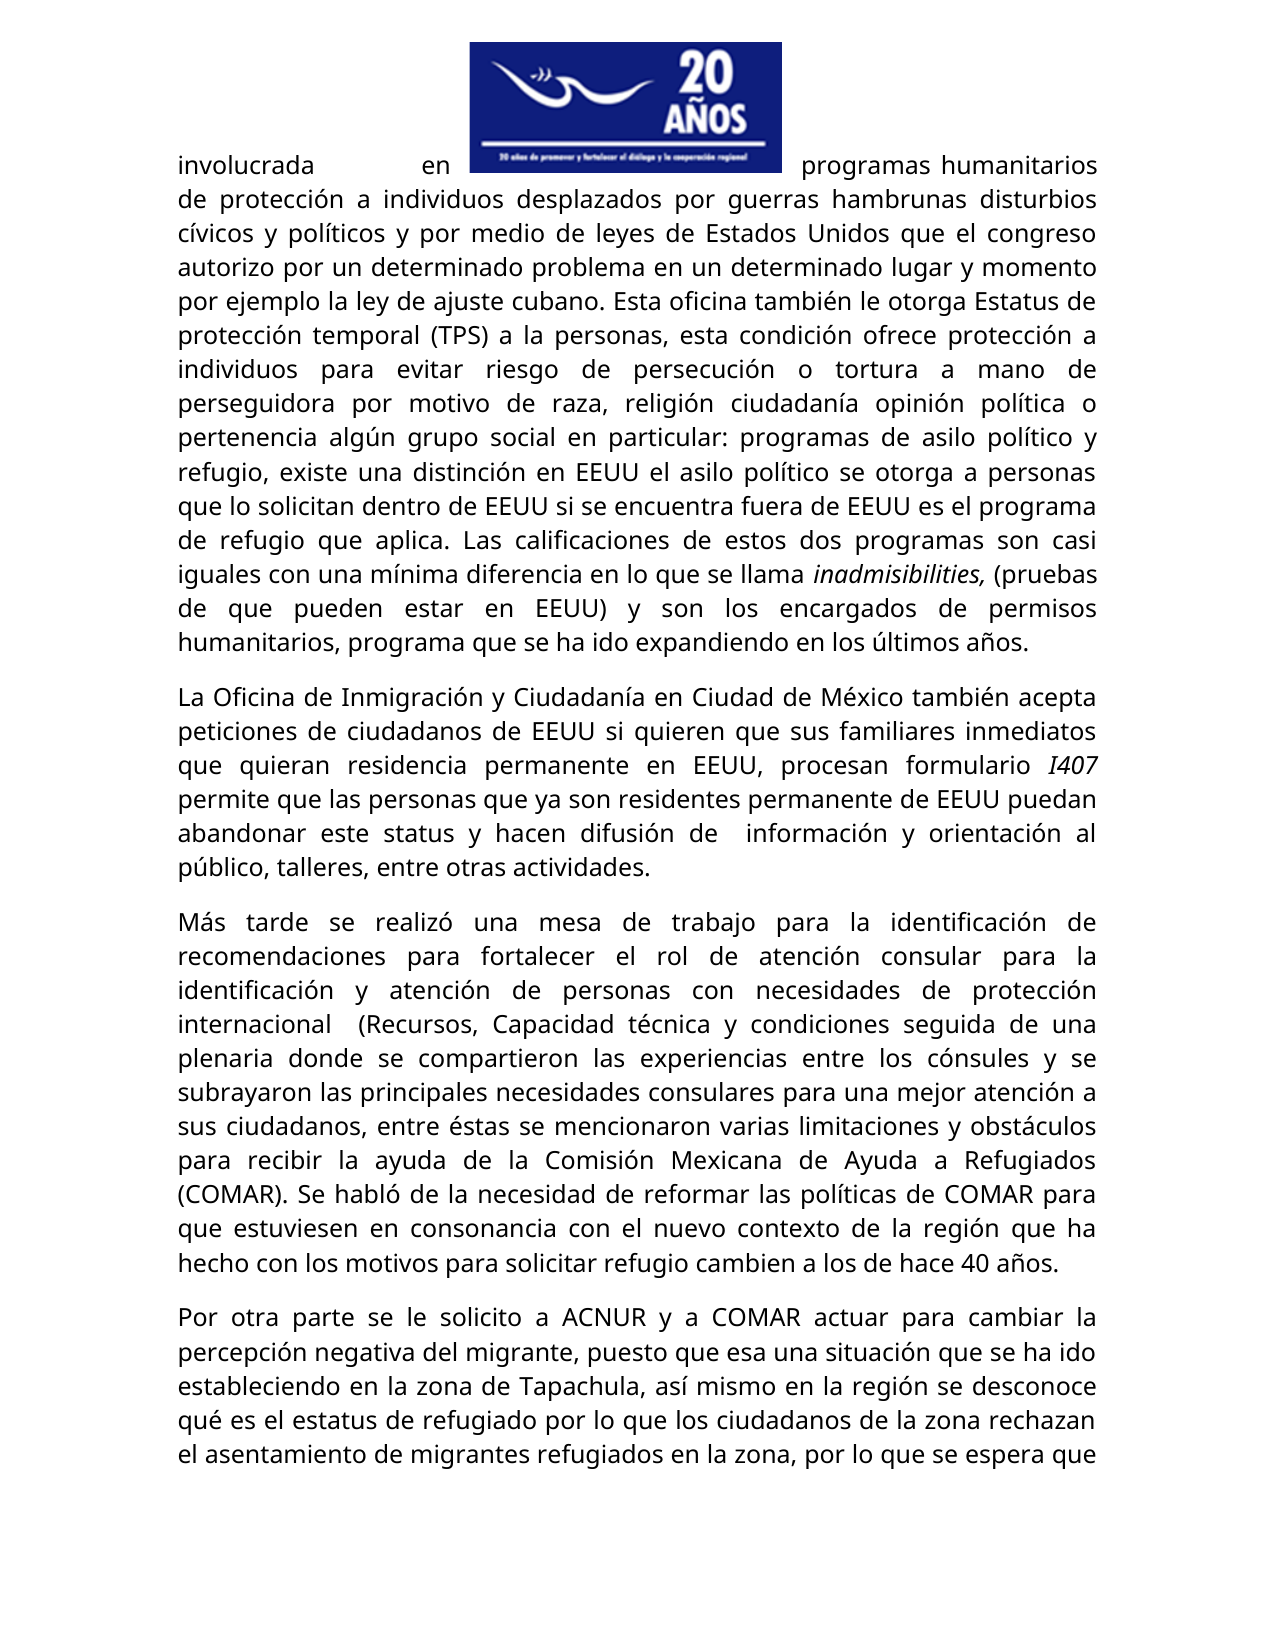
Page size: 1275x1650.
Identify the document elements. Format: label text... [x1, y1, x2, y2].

picture [469, 42, 782, 148]
text Más tarde se realizó una mesa de trabajo para la identificación de recomendaciones para fortalecer el rol de atención consular para la identificación y atención de personas con necesidades de protección internacional (Recursos, Capacidad técnica y condiciones seguida de una plenaria donde se compartieron las experiencias entre los cónsules y se subrayaron las principales necesidades consulares para una mejor atención a sus ciudadanos, entre éstas se mencionaron varias limitaciones y obstáculos para recibir la ayuda de la Comisión Mexicana de Ayuda a Refugiados (COMAR). Se habló de la necesidad de reformar las políticas de COMAR para que estuviesen en consonancia con el nuevo contexto de la región que ha hecho con los motivos para solicitar refugio cambien a los de hace 40 años. [177, 904, 1098, 1279]
text La Oficina de Inmigración y Ciudadanía en Ciudad de México también acepta peticiones de ciudadanos de EEUU si quieren que sus familiares inmediatos que quieran residencia permanente en EEUU, procesan formulario I407 permite que las personas que ya son residentes permanente de EEUU puedan abandonar este status y hacen difusión de información y orientación al público, talleres, entre otras actividades. [177, 679, 1098, 884]
